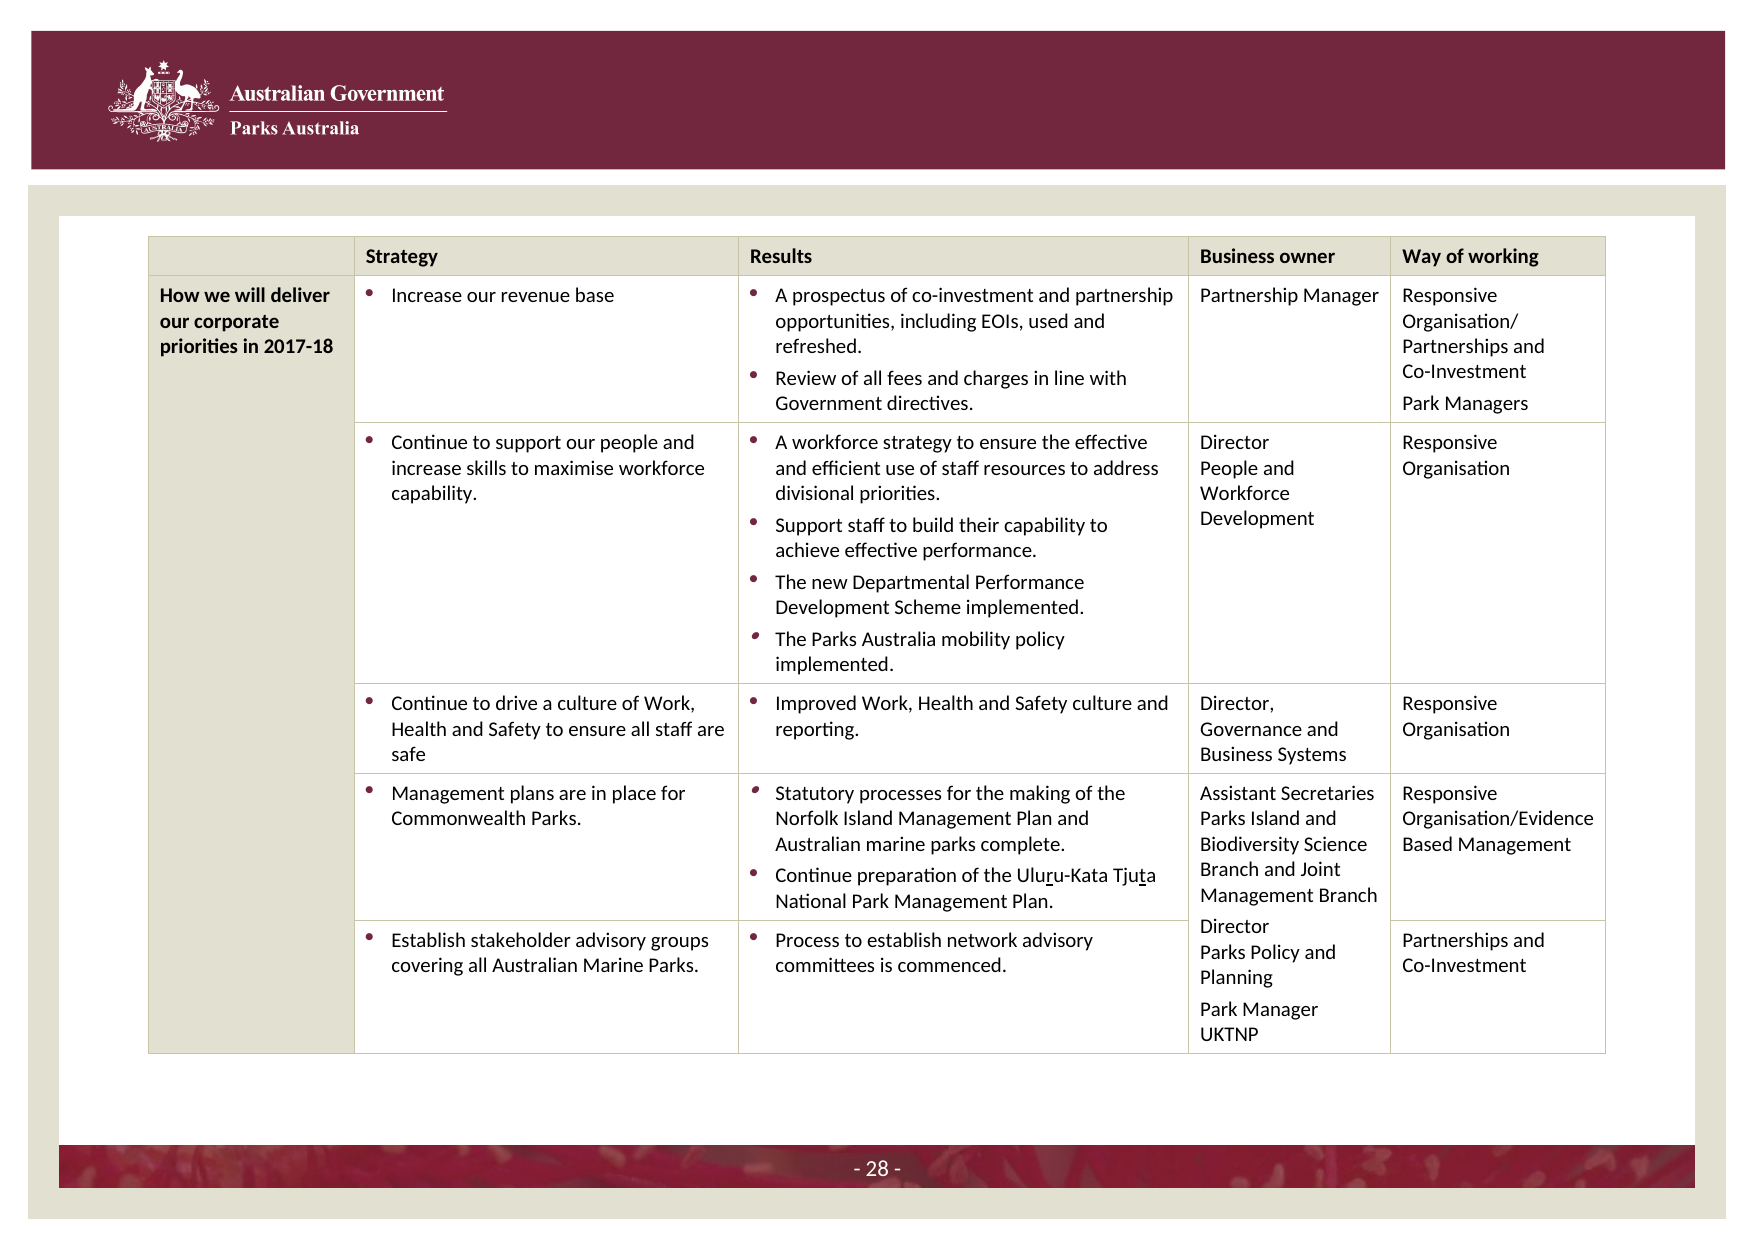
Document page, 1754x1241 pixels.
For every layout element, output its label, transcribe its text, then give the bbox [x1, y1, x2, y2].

table_cell Management plans are in place for Commonwealth Parks. [355, 774, 738, 920]
table_header Business owner [1189, 237, 1390, 275]
table_cell Partnership Manager [1189, 276, 1390, 422]
table_cell Responsive Organisation/Evidence Based Management [1391, 774, 1605, 920]
table_cell Director, Governance and Business Systems [1189, 684, 1390, 773]
table_header [149, 237, 354, 275]
table_cell Responsive Organisation/ Partnerships and Co-Investment Park Managers [1391, 276, 1605, 422]
table_cell A prospectus of co-investment and partnership opportunities, including EOIs, used and refreshed. Review of all fees and charges in line with Government directives. [739, 276, 1188, 422]
table_cell Partnerships and Co-Investment [1391, 921, 1605, 1053]
table_cell Assistant Secretaries Parks Island and Biodiversity Science Branch and Joint Management Branch Director Parks Policy and Planning Park Manager UKTNP [1189, 774, 1390, 1053]
table_cell Process to establish network advisory committees is commenced. [739, 921, 1188, 1053]
table_cell Responsive Organisation [1391, 684, 1605, 773]
table_cell Continue to support our people and increase skills to maximise workforce capability. [355, 423, 738, 683]
table_cell Responsive Organisation [1391, 423, 1605, 683]
table_cell How we will deliver our corporate priorities in 2017-18 [149, 276, 354, 1053]
table_cell A workforce strategy to ensure the effective and efficient use of staff resources to address divisional priorities. Support staff to build their capability to achieve effective performance. The new Departmental Performance Development Scheme implemented. The Parks Australia mobility policy implemented. [739, 423, 1188, 683]
table_cell Continue to drive a culture of Work, Health and Safety to ensure all staff are safe [355, 684, 738, 773]
table_cell Director People and Workforce Development [1189, 423, 1390, 683]
picture [59, 1145, 1695, 1188]
table_cell Improved Work, Health and Safety culture and reporting. [739, 684, 1188, 773]
table_header Results [739, 237, 1188, 275]
table_cell Statutory processes for the making of the Norfolk Island Management Plan and Australian marine parks complete. Continue preparation of the Uluru-Kata Tjuta National Park Management Plan. [739, 774, 1188, 920]
table_header Way of working [1391, 237, 1605, 275]
table_header Strategy [355, 237, 738, 275]
table_cell Increase our revenue base [355, 276, 738, 422]
table_cell Establish stakeholder advisory groups covering all Australian Marine Parks. [355, 921, 738, 1053]
picture [108, 60, 450, 144]
